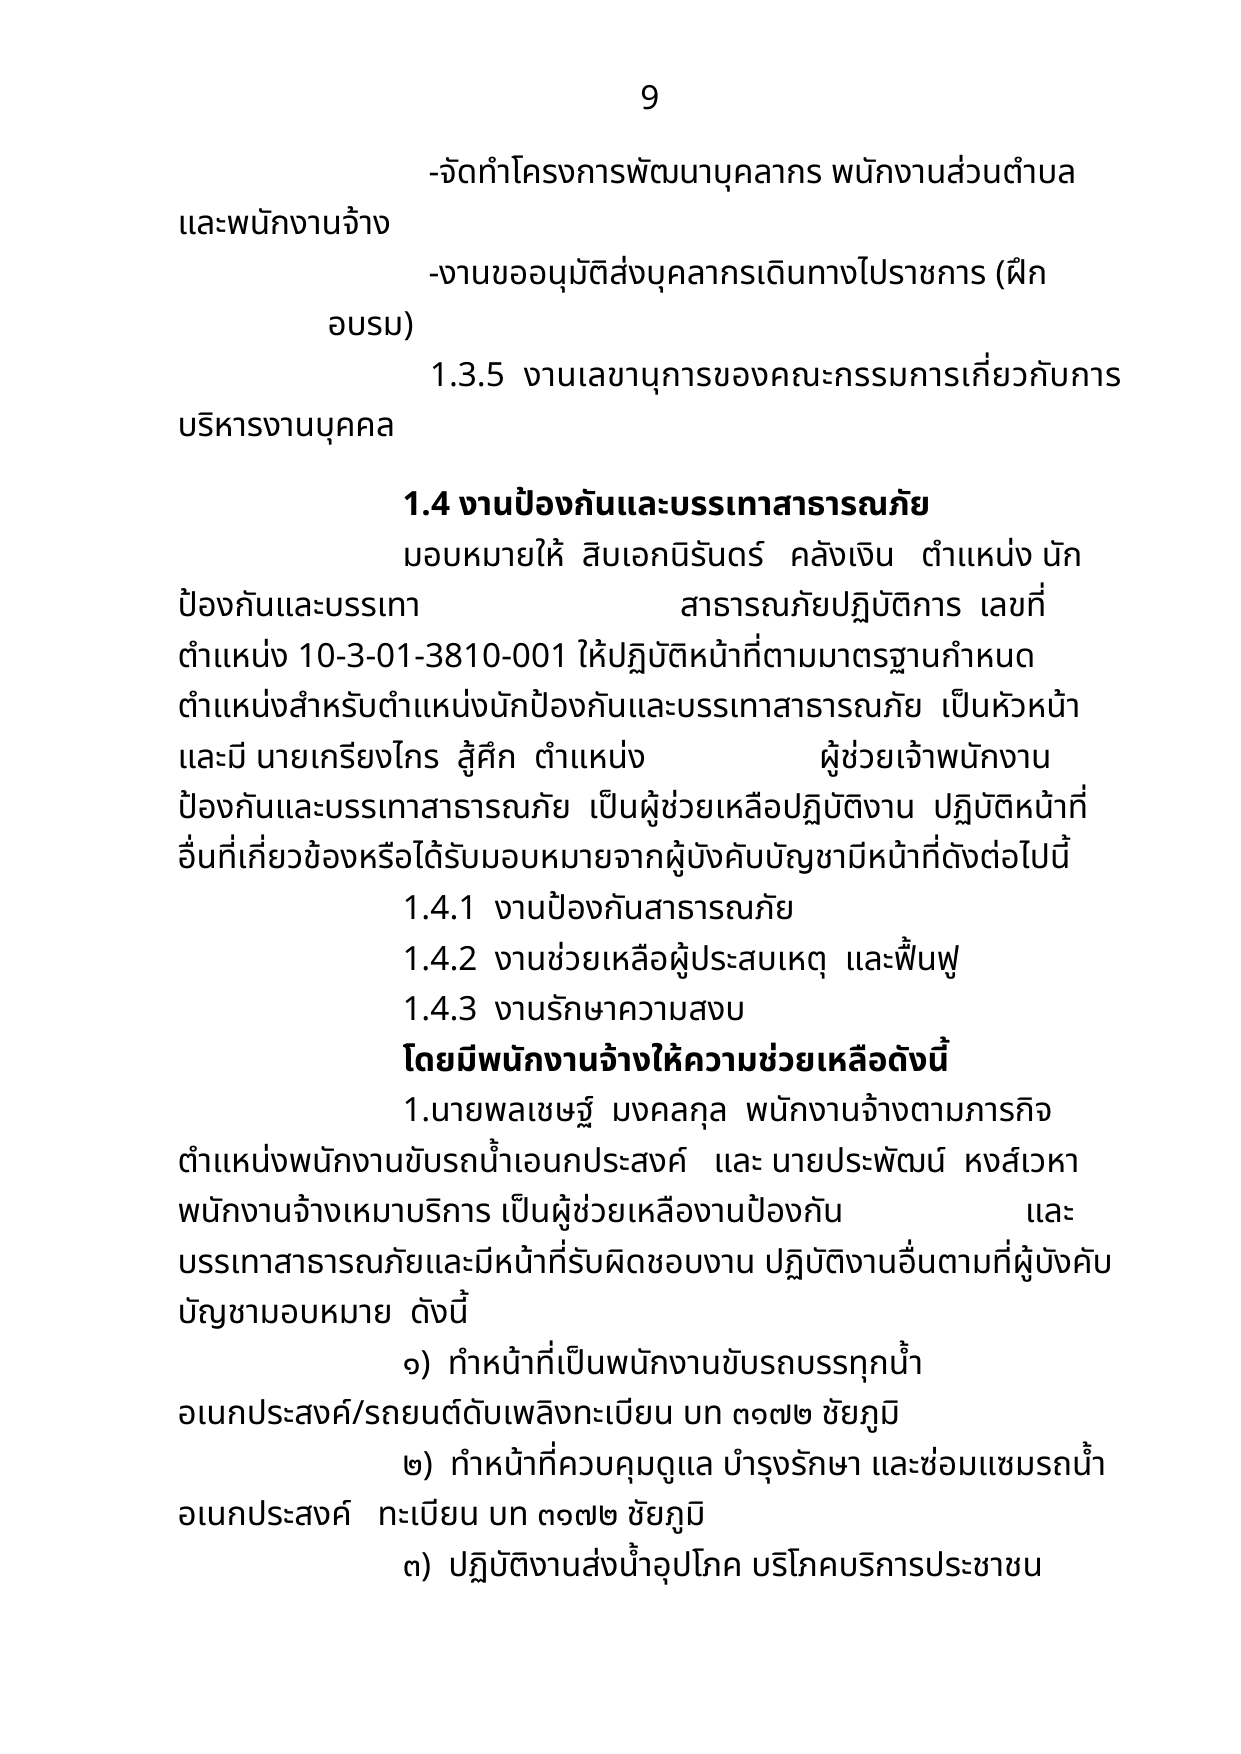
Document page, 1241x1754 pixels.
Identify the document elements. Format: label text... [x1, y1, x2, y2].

text 1.4.1 งานป้องกันสาธารณภัย [177, 884, 1122, 934]
text ๓) ปฏิบัติงานส่งน้ำอุปโภค บริโภคบริการประชาชน [327, 1541, 1122, 1591]
text ๒) ทำหน้าที่ควบคุมดูแล บำรุงรักษา และซ่อมแซมรถน้ำอเนกประสงค์ ทะเบียน บท ๓๑๗๒ ชัยภูมิ [177, 1440, 1122, 1541]
text โดยมีพนักงานจ้างให้ความช่วยเหลือดังนี้ [252, 1036, 1122, 1086]
text 1.นายพลเชษฐ์ มงคลกุล พนักงานจ้างตามภารกิจ ตำแหน่งพนักงานขับรถน้ำเอนกประสงค์ และ นายประพัฒน์ หงส์เวหา พนักงานจ้างเหมาบริการ เป็นผู้ช่วยเหลืองานป้องกัน และบรรเทาสาธารณภัยและมีหน้าที่รับผิดชอบงาน ปฏิบัติงานอื่นตามที่ผู้บังคับบัญชามอบหมาย ดังนี้ [177, 1086, 1122, 1338]
text ๑) ทำหน้าที่เป็นพนักงานขับรถบรรทุกน้ำอเนกประสงค์/รถยนต์ดับเพลิงทะเบียน บท ๓๑๗๒ ชัยภูมิ [177, 1338, 1122, 1440]
text 1.4.3 งานรักษาความสงบ [177, 985, 1122, 1036]
text 1.4 งานป้องกันและบรรเทาสาธารณภัย [177, 480, 1122, 531]
text -งานขออนุมัติส่งบุคลากรเดินทางไปราชการ (ฝึกอบรม) [327, 249, 1122, 350]
text 1.4.2 งานช่วยเหลือผู้ประสบเหตุ และฟื้นฟู [177, 934, 1122, 985]
text มอบหมายให้ สิบเอกนิรันดร์ คลังเงิน ตำแหน่ง นักป้องกันและบรรเทา สาธารณภัยปฏิบัติการ เลขที่ตำแหน่ง 10-3-01-3810-001 ให้ปฏิบัติหน้าที่ตามมาตรฐานกำหนดตำแหน่งสำหรับตำแหน่งนักป้องกันและบรรเทาสาธารณภัย เป็นหัวหน้า และมี นายเกรียงไกร สู้ศึก ตำแหน่ง ผู้ช่วยเจ้าพนักงานป้องกันและบรรเทาสาธารณภัย เป็นผู้ช่วยเหลือปฏิบัติงาน ปฏิบัติหน้าที่อื่นที่เกี่ยวข้องหรือได้รับมอบหมายจากผู้บังคับบัญชามีหน้าที่ดังต่อไปนี้ [177, 531, 1122, 884]
text 1.3.5 งานเลขานุการของคณะกรรมการเกี่ยวกับการบริหารงานบุคคล [177, 350, 1122, 451]
text -จัดทำโครงการพัฒนาบุคลากร พนักงานส่วนตำบลและพนักงานจ้าง [177, 148, 1122, 249]
